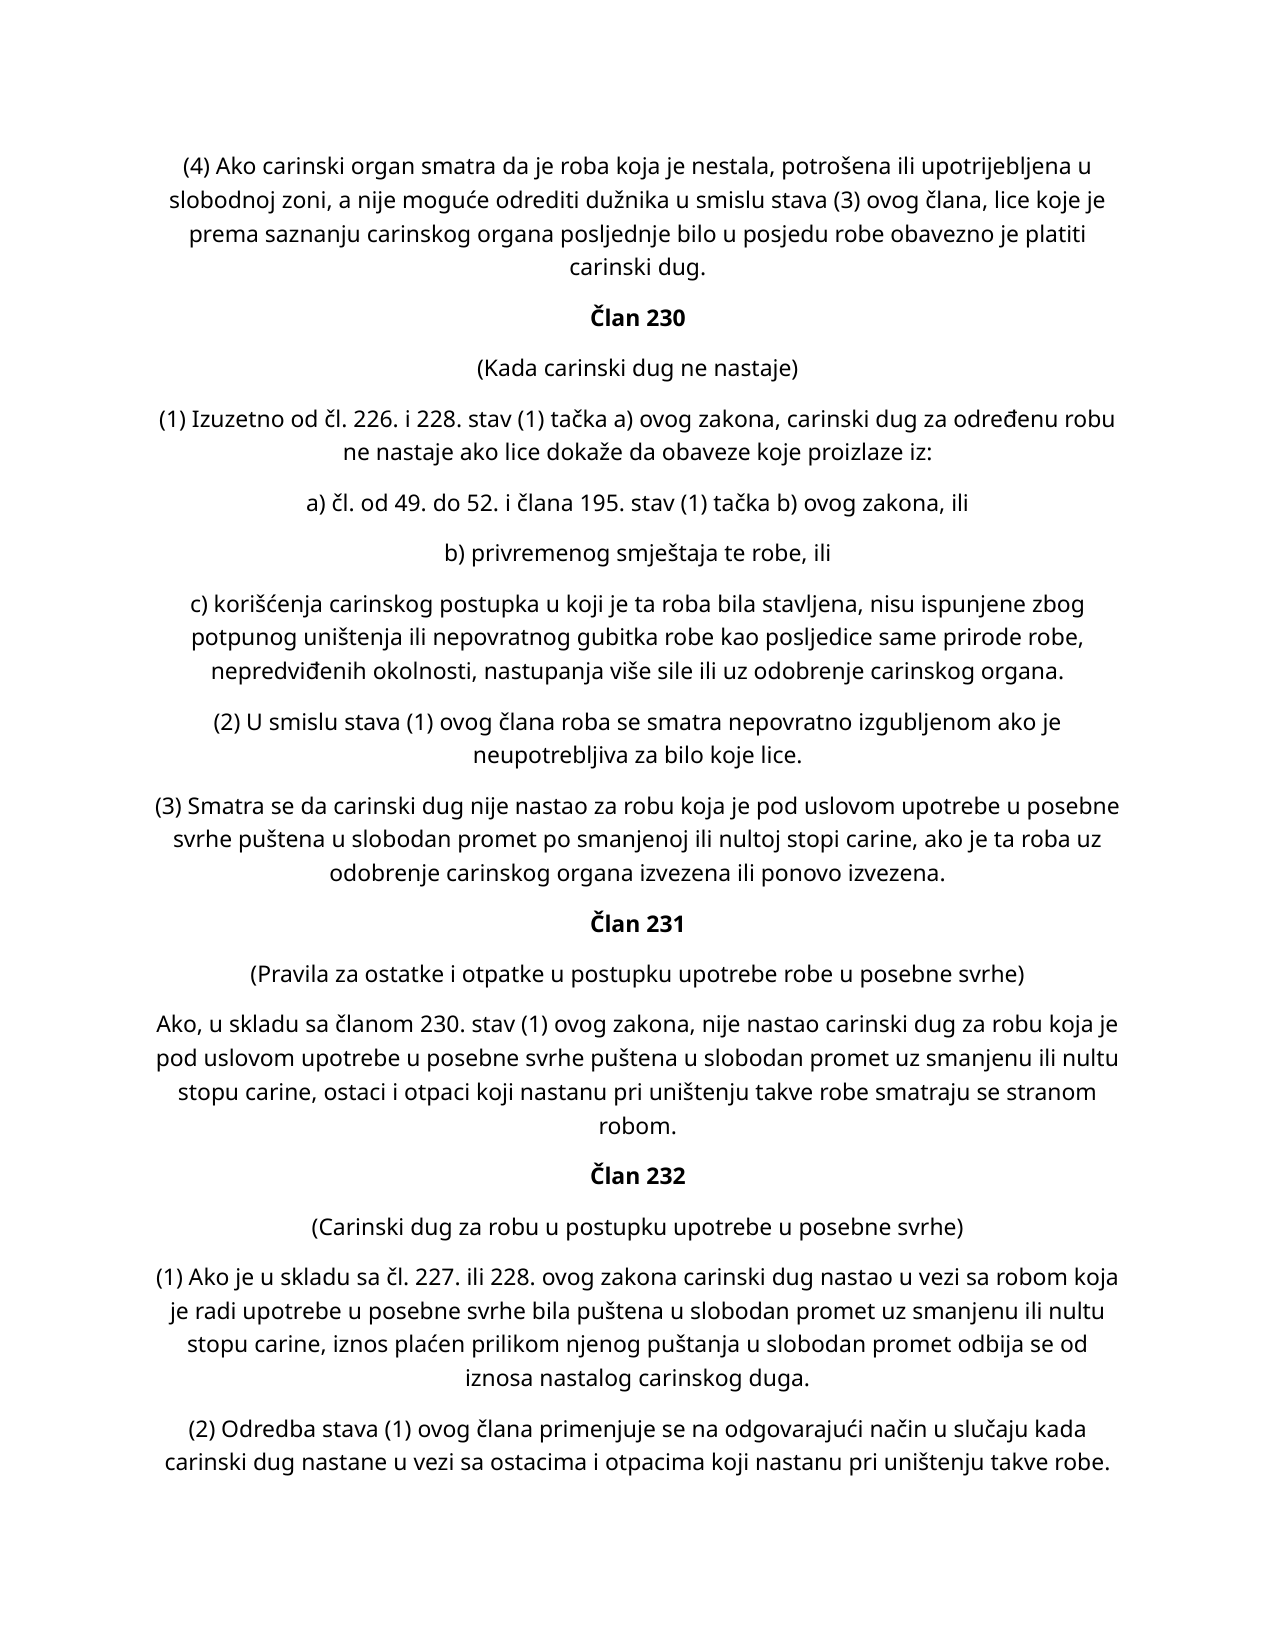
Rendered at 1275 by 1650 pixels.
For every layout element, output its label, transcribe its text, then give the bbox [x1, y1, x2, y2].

text Član 231 [150, 907, 1125, 939]
text c) korišćenja carinskog postupka u koji je ta roba bila stavljena, nisu ispunjene zbog potpunog uništenja ili nepovratnog gubitka robe kao posljedice same prirode robe, nepredviđenih okolnosti, nastupanja više sile ili uz odobrenje carinskog organa. [150, 587, 1125, 686]
text (2) U smislu stava (1) ovog člana roba se smatra nepovratno izgubljenom ako je neupotrebljiva za bilo koje lice. [150, 705, 1125, 770]
text a) čl. od 49. do 52. i člana 195. stav (1) tačka b) ovog zakona, ili [150, 487, 1125, 518]
text Ako, u skladu sa članom 230. stav (1) ovog zakona, nije nastao carinski dug za robu koja je pod uslovom upotrebe u posebne svrhe puštena u slobodan promet uz smanjenu ili nultu stopu carine, ostaci i otpaci koji nastanu pri uništenju takve robe smatraju se stranom robom. [150, 1008, 1125, 1141]
text (1) Ako je u skladu sa čl. 227. ili 228. ovog zakona carinski dug nastao u vezi sa robom koja je radi upotrebe u posebne svrhe bila puštena u slobodan promet uz smanjenu ili nultu stopu carine, iznos plaćen prilikom njenog puštanja u slobodan promet odbija se od iznosa nastalog carinskog duga. [150, 1261, 1125, 1393]
text (Kada carinski dug ne nastaje) [150, 352, 1125, 383]
text Član 230 [150, 302, 1125, 333]
text (Pravila za ostatke i otpatke u postupku upotrebe robe u posebne svrhe) [150, 958, 1125, 989]
text (1) Izuzetno od čl. 226. i 228. stav (1) tačka a) ovog zakona, carinski dug za određenu robu ne nastaje ako lice dokaže da obaveze koje proizlaze iz: [150, 402, 1125, 467]
text (4) Ako carinski organ smatra da je roba koja je nestala, potrošena ili upotrijebljena u slobodnoj zoni, a nije moguće odrediti dužnika u smislu stava (3) ovog člana, lice koje je prema saznanju carinskog organa posljednje bilo u posjedu robe obavezno je platiti carinski dug. [150, 150, 1125, 282]
text (3) Smatra se da carinski dug nije nastao za robu koja je pod uslovom upotrebe u posebne svrhe puštena u slobodan promet po smanjenoj ili nultoj stopi carine, ako je ta roba uz odobrenje carinskog organa izvezena ili ponovo izvezena. [150, 789, 1125, 888]
text (Carinski dug za robu u postupku upotrebe u posebne svrhe) [150, 1210, 1125, 1242]
text (2) Odredba stava (1) ovog člana primenjuje se na odgovarajući način u slučaju kada carinski dug nastane u vezi sa ostacima i otpacima koji nastanu pri uništenju takve robe. [150, 1412, 1125, 1477]
text Član 232 [150, 1160, 1125, 1191]
text b) privremenog smještaja te robe, ili [150, 537, 1125, 568]
